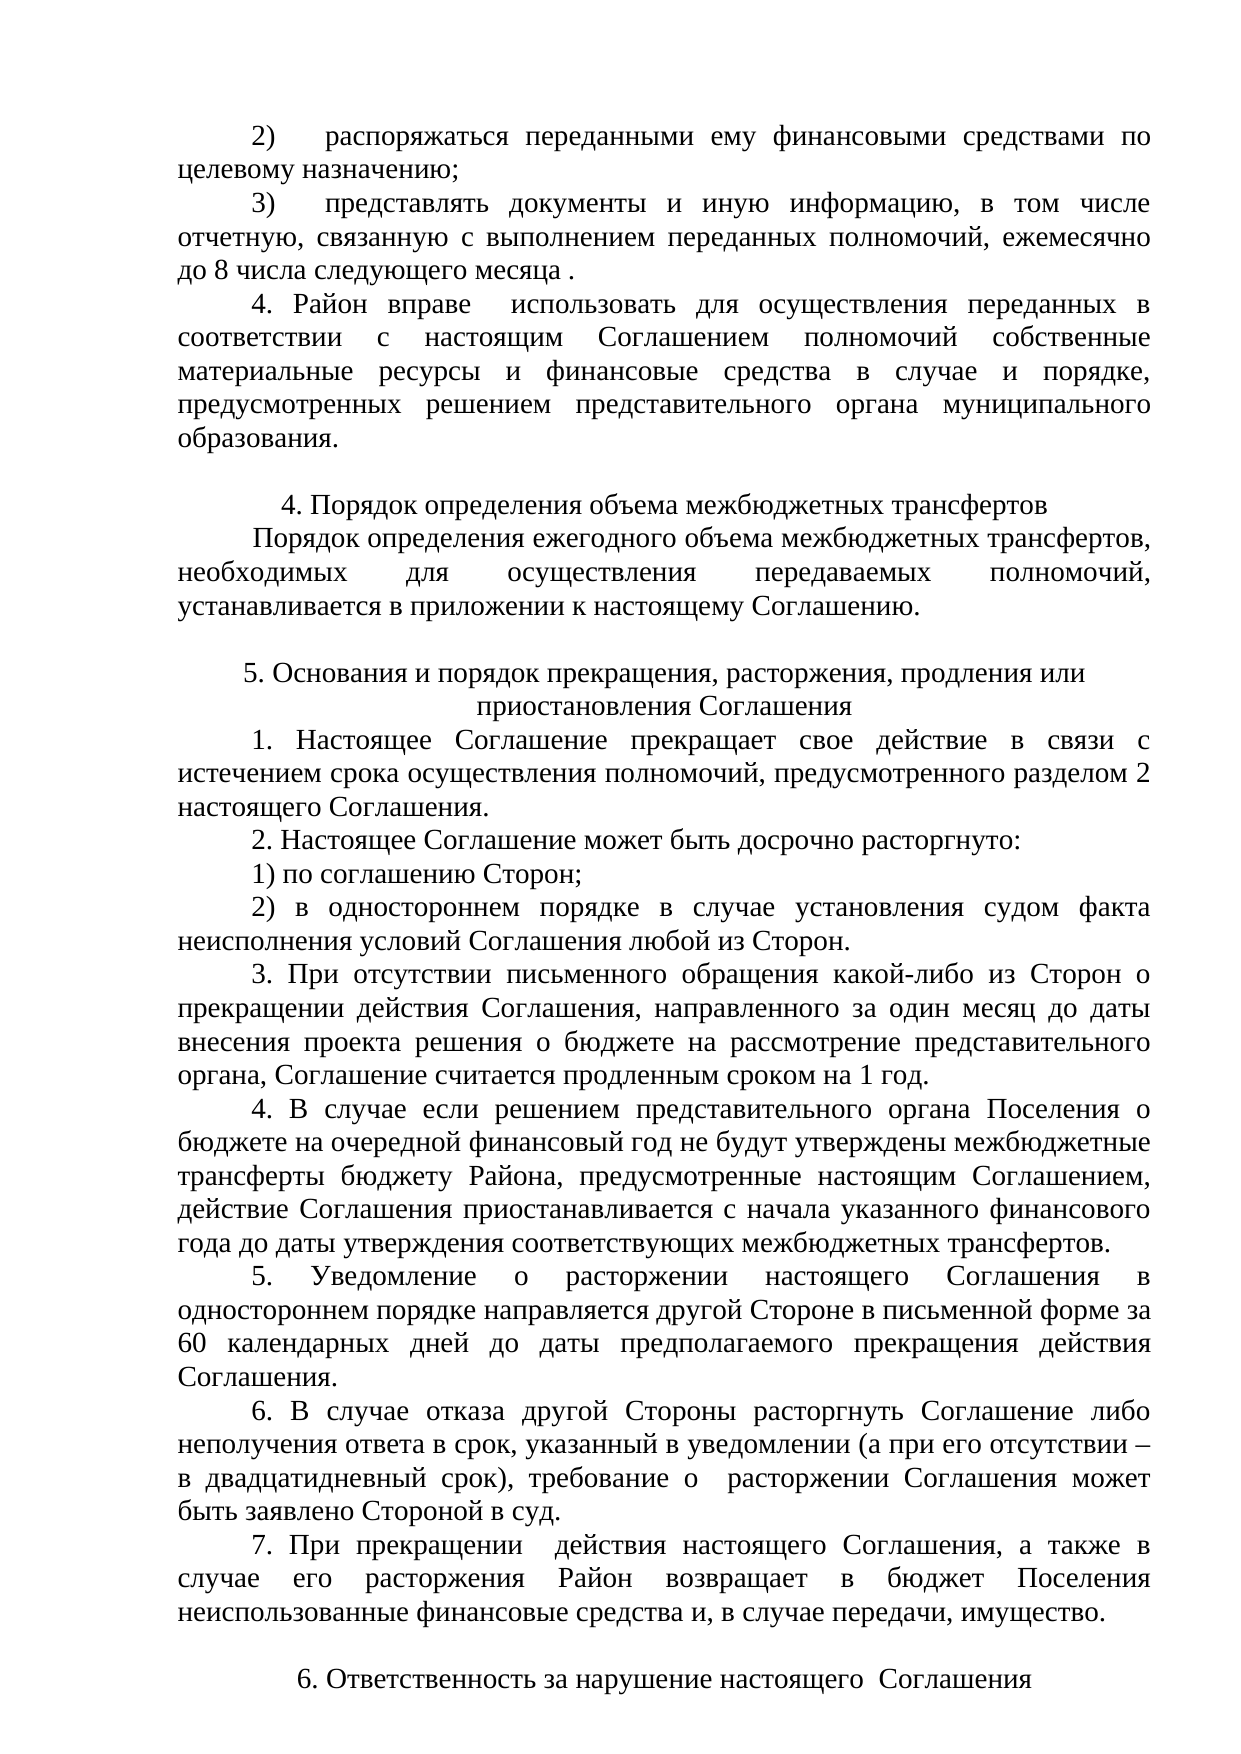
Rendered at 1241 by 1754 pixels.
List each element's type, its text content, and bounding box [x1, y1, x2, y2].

text 4. Порядок определения объема межбюджетных трансфертов [177, 487, 1152, 521]
text 3. При отсутствии письменного обращения какой-либо из Сторон о прекращении действия Соглашения, направленного за один месяц до даты внесения проекта решения о бюджете на рассмотрение представительного органа, Соглашение считается продленным сроком на 1 год. [177, 957, 1152, 1091]
list 5. Уведомление о расторжении настоящего Соглашения в одностороннем порядке направляется другой Стороне в письменной форме за 60 календарных дней до даты предполагаемого прекращения действия Соглашения. [177, 1258, 1152, 1393]
list Порядок определения ежегодного объема межбюджетных трансфертов, необходимых для осуществления передаваемых полномочий, устанавливается в приложении к настоящему Соглашению. [177, 521, 1152, 621]
list 1) по соглашению Сторон; [251, 856, 1152, 889]
list 2) в одностороннем порядке в случае установления судом факта неисполнения условий Соглашения любой из Сторон. [177, 889, 1152, 957]
list 6. В случае отказа другой Стороны расторгнуть Соглашение либо неполучения ответа в срок, указанный в уведомлении (а при его отсутствии – в двадцатидневный срок), требование о расторжении Соглашения может быть заявлено Стороной в суд. [177, 1393, 1152, 1527]
list 1. Настоящее Соглашение прекращает свое действие в связи с истечением срока осуществления полномочий, предусмотренного разделом 2 настоящего Соглашения. [177, 722, 1152, 822]
text 4. Район вправе использовать для осуществления переданных в соответствии с настоящим Соглашением полномочий собственные материальные ресурсы и финансовые средства в случае и порядке, предусмотренных решением представительного органа муниципального образования. [177, 286, 1152, 453]
list представлять документы и иную информацию, в том числе отчетную, связанную с выполнением переданных полномочий, ежемесячно до 8 числа следующего месяца . [177, 185, 1152, 286]
text 5. Основания и порядок прекращения, расторжения, продления или приостановления Соглашения [177, 655, 1152, 722]
list 2. Настоящее Соглашение может быть досрочно расторгнуто: [251, 822, 1152, 856]
list распоряжаться переданными ему финансовыми средствами по целевому назначению; [177, 118, 1152, 185]
text 6. Ответственность за нарушение настоящего Соглашения [177, 1661, 1152, 1694]
list 7. При прекращении действия настоящего Соглашения, а также в случае его расторжения Район возвращает в бюджет Поселения неиспользованные финансовые средства и, в случае передачи, имущество. [177, 1527, 1152, 1627]
text 4. В случае если решением представительного органа Поселения о бюджете на очередной финансовый год не будут утверждены межбюджетные трансферты бюджету Района, предусмотренные настоящим Соглашением, действие Соглашения приостанавливается с начала указанного финансового года до даты утверждения соответствующих межбюджетных трансфертов. [177, 1091, 1152, 1258]
